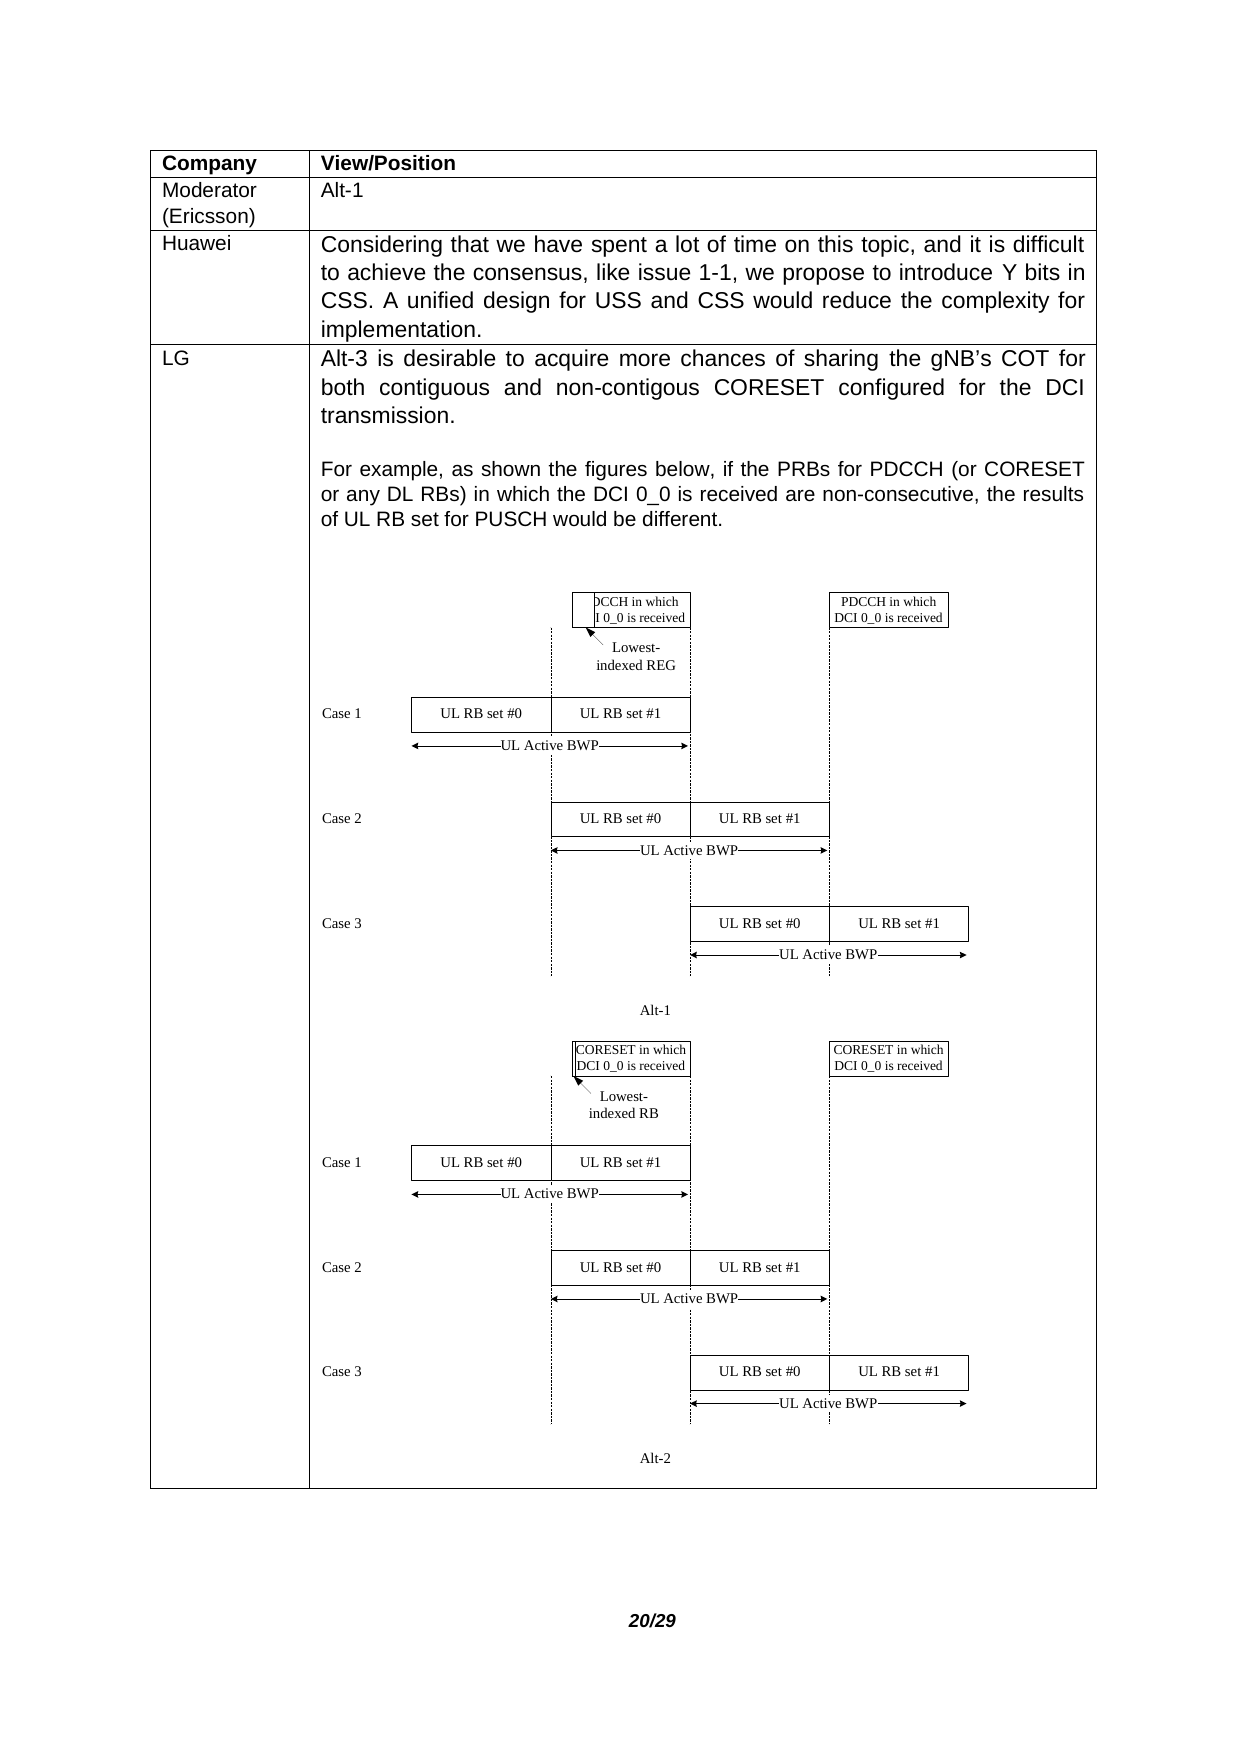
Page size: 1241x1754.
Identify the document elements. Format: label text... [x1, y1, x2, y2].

table_cell Alt-1 [310, 178, 1096, 229]
table_header View/Position [310, 151, 1096, 177]
table_cell LG [151, 345, 309, 1487]
table_cell Huawei [151, 231, 309, 344]
table_cell Moderator (Ericsson) [151, 178, 309, 229]
table_header Company [151, 151, 309, 177]
table_cell Considering that we have spent a lot of time on this topic, and it is difficult to achieve the consensus, like issue 1-1, we propose to introduce Y bits in CSS. A unified design for USS and CSS would reduce the complexity for implementation. [310, 231, 1096, 344]
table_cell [310, 345, 1096, 1487]
